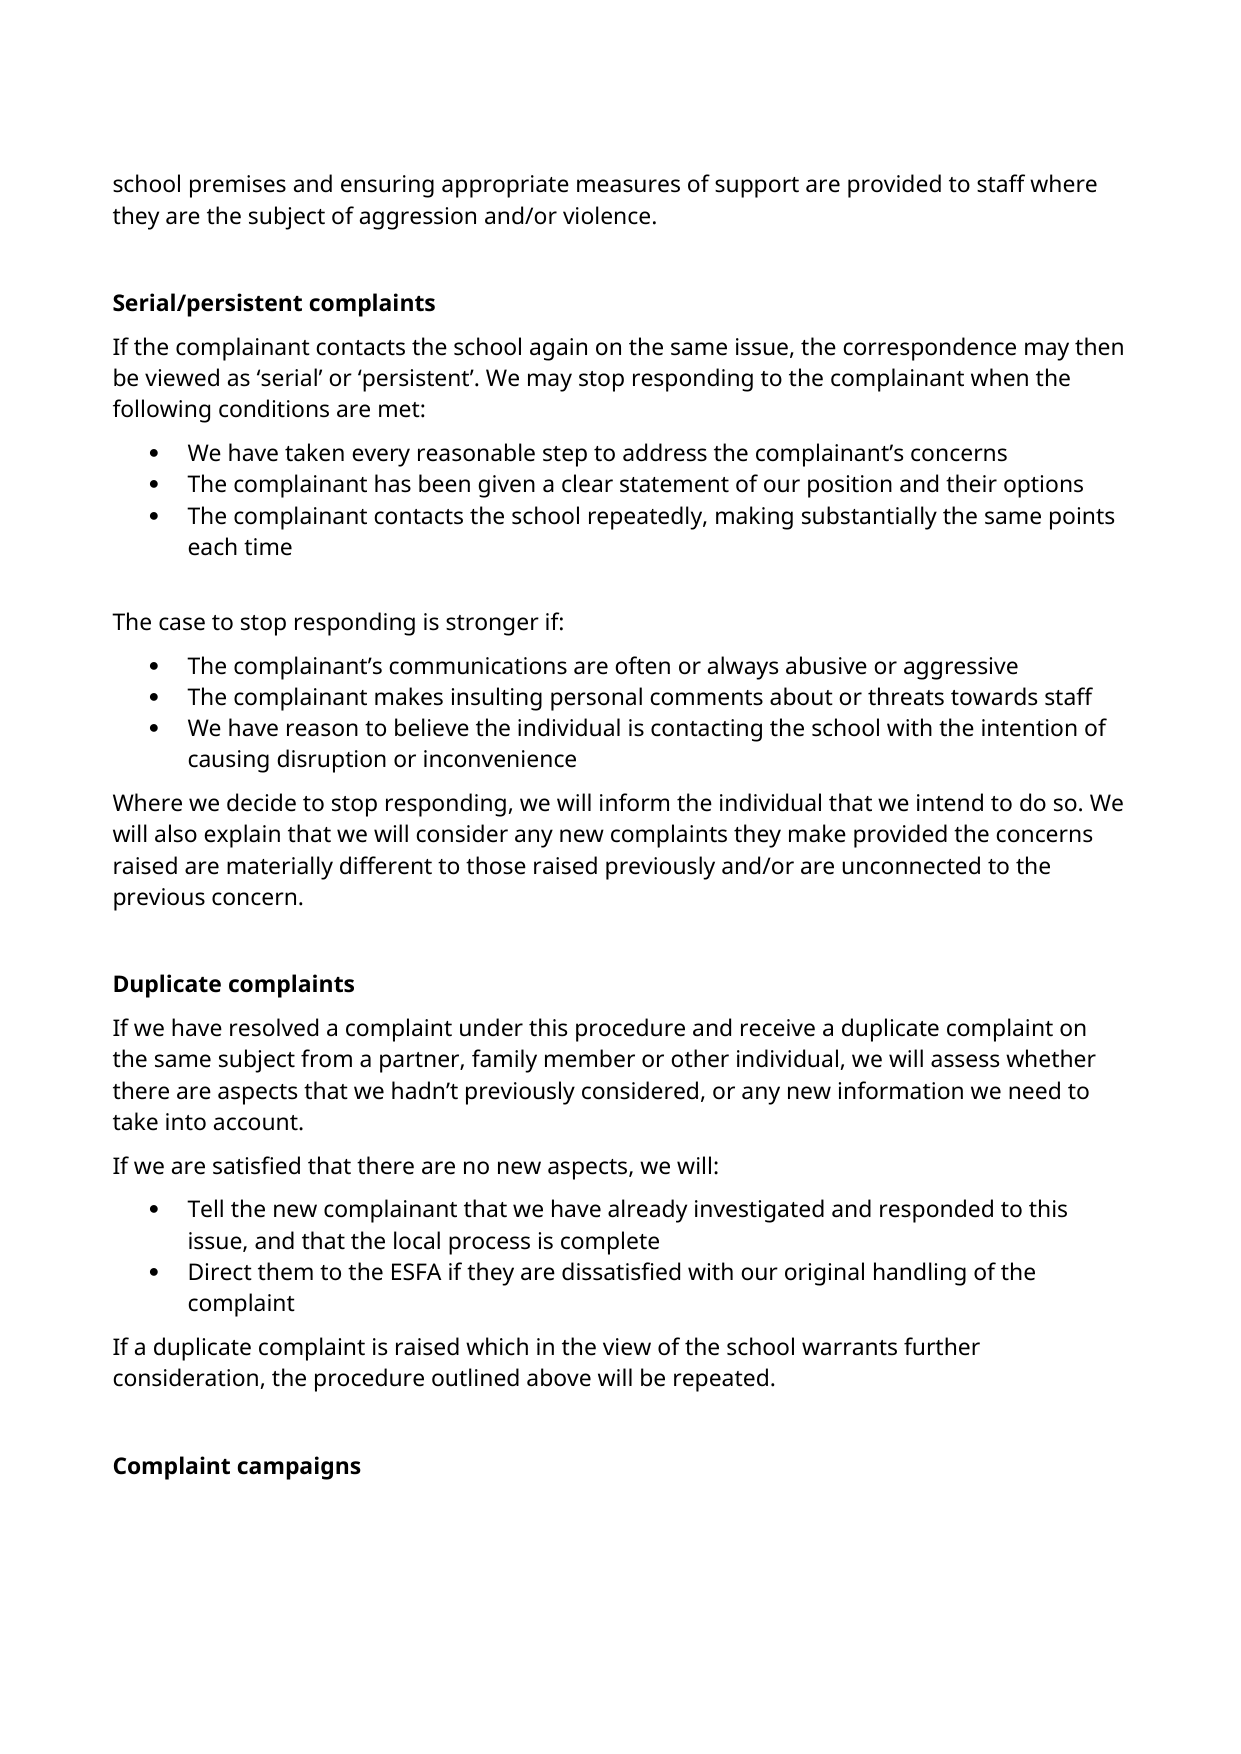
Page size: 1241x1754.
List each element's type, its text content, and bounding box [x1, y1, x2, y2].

text Where we decide to stop responding, we will inform the individual that we intend to do so. We will also explain that we will consider any new complaints they make provided the concerns raised are materially different to those raised previously and/or are unconnected to the previous concern. [112, 787, 1128, 912]
text Complaint campaigns [112, 1450, 1128, 1481]
text The case to stop responding is stronger if: [112, 606, 1128, 637]
list Tell the new complainant that we have already investigated and responded to this issue, and that the local process is complete [150, 1193, 1128, 1256]
list The complainant makes insulting personal comments about or threats towards staff [150, 681, 1128, 712]
text If the complainant contacts the school again on the same issue, the correspondence may then be viewed as ‘serial’ or ‘persistent’. We may stop responding to the complainant when the following conditions are met: [112, 331, 1128, 425]
list The complainant contacts the school repeatedly, making substantially the same points each time [150, 500, 1128, 562]
text If we have resolved a complaint under this procedure and receive a duplicate complaint on the same subject from a partner, family member or other individual, we will assess whether there are aspects that we hadn’t previously considered, or any new information we need to take into account. [112, 1012, 1128, 1137]
list The complainant has been given a clear statement of our position and their options [150, 468, 1128, 500]
text If we are satisfied that there are no new aspects, we will: [112, 1150, 1128, 1181]
list We have reason to believe the individual is contacting the school with the intention of causing disruption or inconvenience [150, 712, 1128, 775]
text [112, 168, 1128, 231]
text Duplicate complaints [112, 968, 1128, 1000]
list Direct them to the ESFA if they are dissatisfied with our original handling of the complaint [150, 1256, 1128, 1318]
list The complainant’s communications are often or always abusive or aggressive [150, 650, 1128, 681]
text If a duplicate complaint is raised which in the view of the school warrants further consideration, the procedure outlined above will be repeated. [112, 1331, 1128, 1393]
list We have taken every reasonable step to address the complainant’s concerns [150, 437, 1128, 468]
text Serial/persistent complaints [112, 287, 1128, 318]
